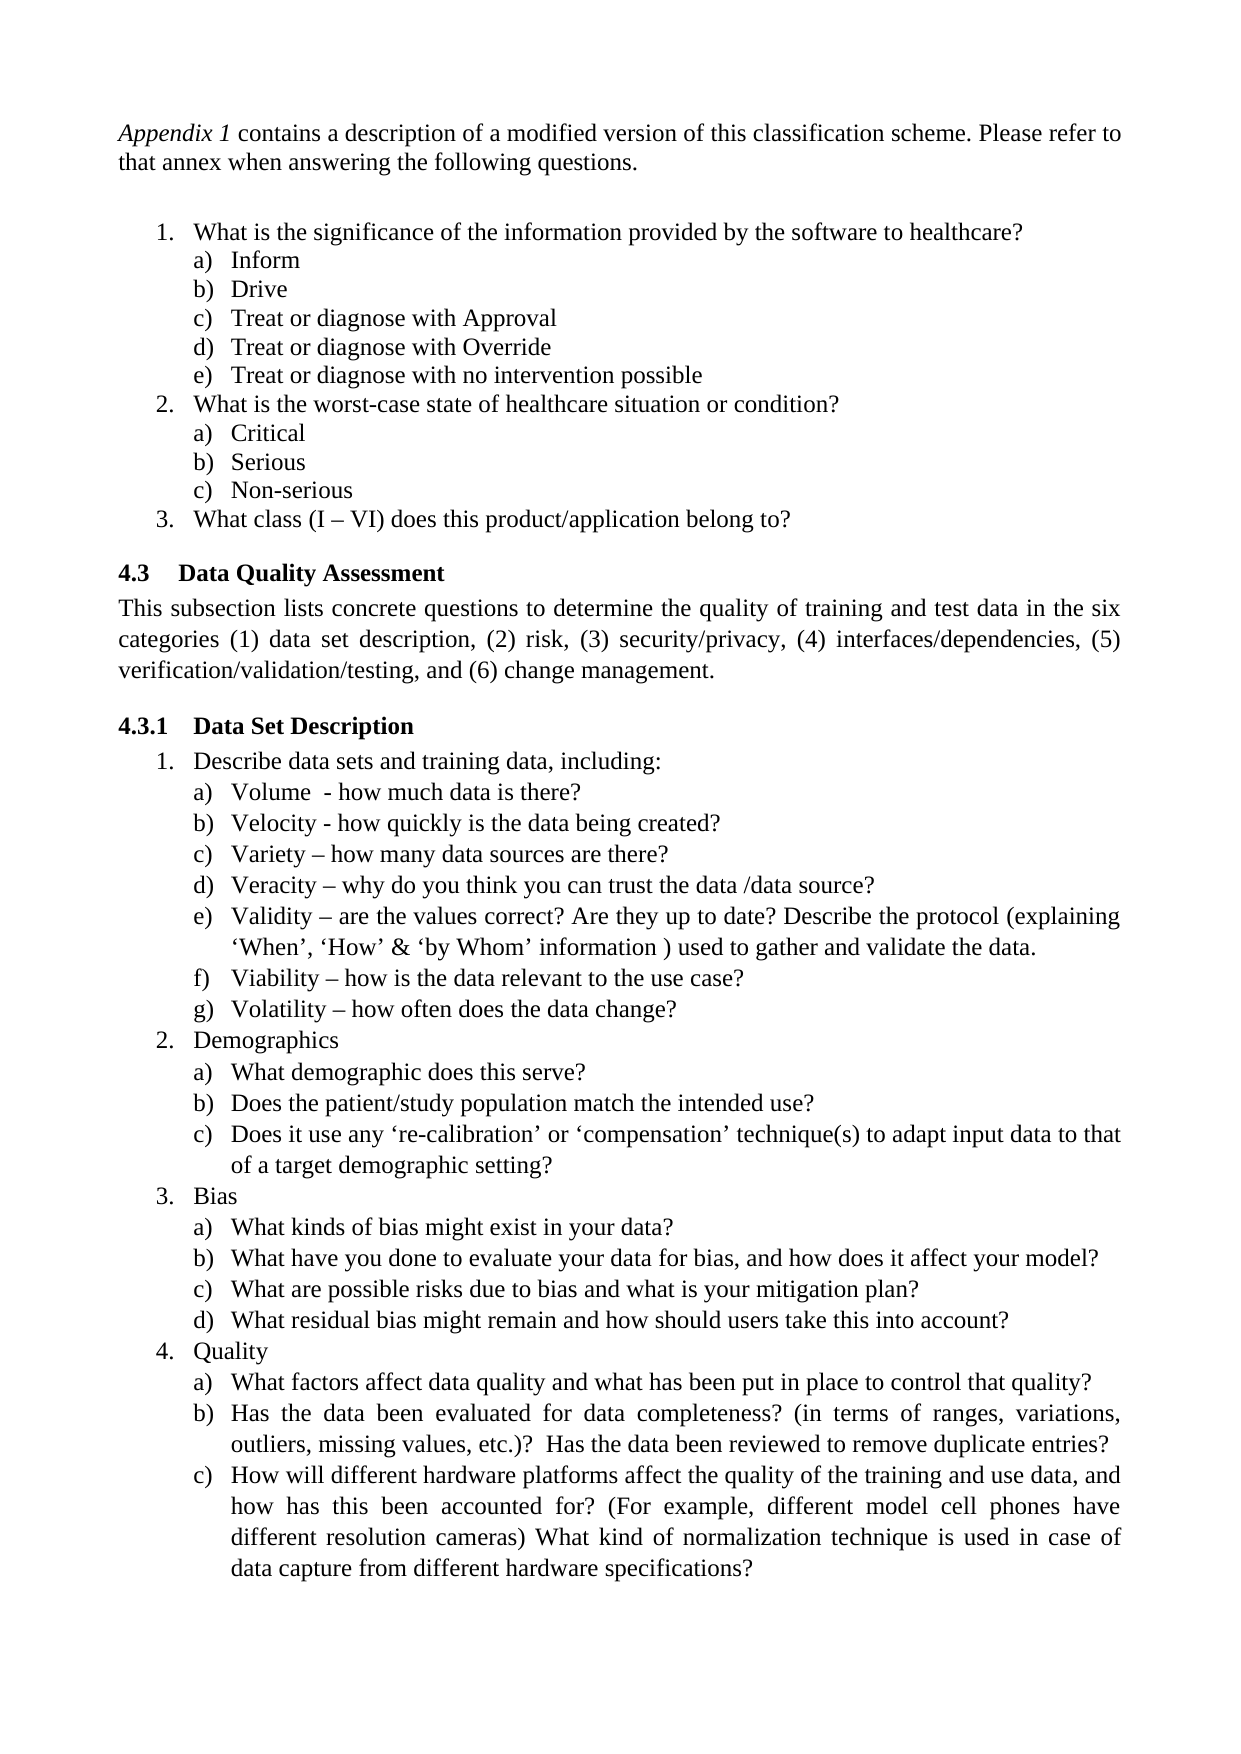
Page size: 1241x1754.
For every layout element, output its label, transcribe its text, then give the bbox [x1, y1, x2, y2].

subtitle Data Set Description [118, 711, 1122, 740]
list What residual bias might remain and how should users take this into account? [193, 1305, 1122, 1334]
list Bias [156, 1181, 1122, 1209]
list Volatility – how often does the data change? [193, 994, 1122, 1023]
list Describe data sets and training data, including: [156, 746, 1122, 775]
list Variety – how many data sources are there? [193, 839, 1122, 868]
list Treat or diagnose with Approval [193, 303, 1122, 332]
list Treat or diagnose with Override [193, 332, 1122, 361]
list What class (I – VI) does this product/application belong to? [156, 504, 1122, 533]
subtitle Data Quality Assessment [118, 558, 1122, 587]
text Appendix 1 contains a description of a modified version of this classification scheme. Please refer to that annex when answering the following questions. [118, 118, 1122, 176]
list What factors affect data quality and what has been put in place to control that quality? [193, 1367, 1122, 1396]
list How will different hardware platforms affect the quality of the training and use data, and how has this been accounted for? (For example, different model cell phones have different resolution cameras) What kind of normalization technique is used in case of data capture from different hardware specifications? [193, 1460, 1122, 1582]
list Does the patient/study population match the intended use? [193, 1088, 1122, 1116]
list What demographic does this serve? [193, 1057, 1122, 1085]
list What are possible risks due to bias and what is your mitigation plan? [193, 1274, 1122, 1303]
list What is the significance of the information provided by the software to healthcare? [156, 217, 1122, 246]
list What kinds of bias might exist in your data? [193, 1212, 1122, 1241]
list Inform [193, 246, 1122, 274]
list Viability – how is the data relevant to the use case? [193, 963, 1122, 992]
list Non-serious [193, 476, 1122, 504]
list Treat or diagnose with no intervention possible [193, 361, 1122, 389]
list Quality [156, 1336, 1122, 1365]
list What have you done to evaluate your data for bias, and how does it affect your model? [193, 1243, 1122, 1272]
list What is the worst-case state of healthcare situation or condition? [156, 389, 1122, 418]
list Drive [193, 274, 1122, 303]
list Veracity – why do you think you can trust the data /data source? [193, 870, 1122, 899]
list Does it use any ‘re-calibration’ or ‘compensation’ technique(s) to adapt input data to that of a target demographic setting? [193, 1119, 1122, 1178]
list Critical [193, 418, 1122, 447]
list Demographics [156, 1026, 1122, 1054]
list Has the data been evaluated for data completeness? (in terms of ranges, variations, outliers, missing values, etc.)? Has the data been reviewed to remove duplicate entries? [193, 1398, 1122, 1458]
list Velocity - how quickly is the data being created? [193, 808, 1122, 837]
list Serious [193, 447, 1122, 476]
list Volume - how much data is there? [193, 777, 1122, 806]
list Validity – are the values correct? Are they up to date? Describe the protocol (explaining ‘When’, ‘How’ & ‘by Whom’ information ) used to gather and validate the data. [193, 901, 1122, 961]
text This subsection lists concrete questions to determine the quality of training and test data in the six categories (1) data set description, (2) risk, (3) security/privacy, (4) interfaces/dependencies, (5) verification/validation/testing, and (6) change management. [118, 593, 1122, 684]
